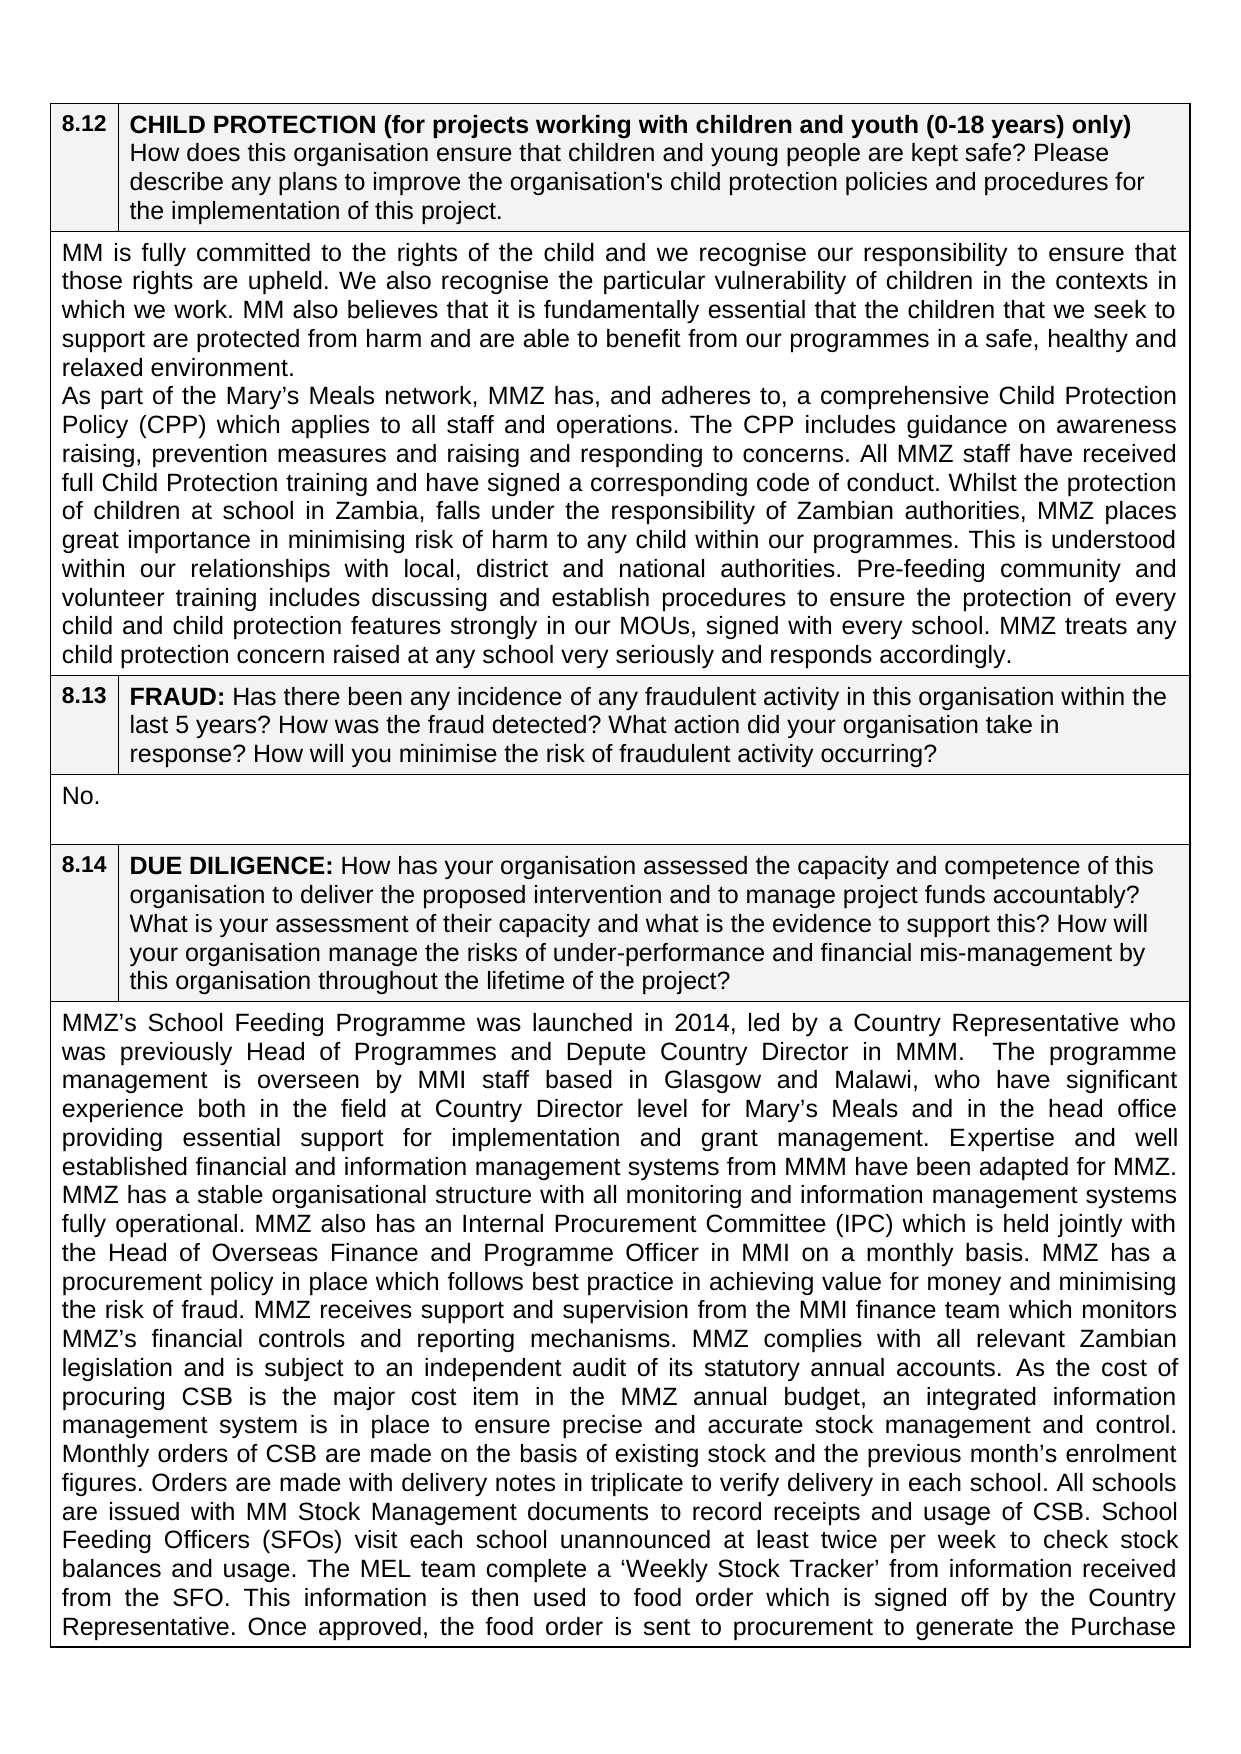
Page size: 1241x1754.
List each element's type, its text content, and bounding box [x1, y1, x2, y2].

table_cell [51, 1002, 1189, 1646]
table_cell No. [51, 775, 1189, 844]
table_cell CHILD PROTECTION (for projects working with children and youth (0-18 years) only) How does this organisation ensure that children and young people are kept safe? Please describe any plans to improve the organisation's child protection policies and procedures for the implementation of this project. [119, 104, 1189, 231]
table_cell 8.12 [51, 104, 118, 231]
table_cell DUE DILIGENCE: How has your organisation assessed the capacity and competence of this organisation to deliver the proposed intervention and to manage project funds accountably? What is your assessment of their capacity and what is the evidence to support this? How will your organisation manage the risks of under-performance and financial mis-management by this organisation throughout the lifetime of the project? [119, 845, 1189, 1001]
table_cell FRAUD: Has there been any incidence of any fraudulent activity in this organisation within the last 5 years? How was the fraud detected? What action did your organisation take in response? How will you minimise the risk of fraudulent activity occurring? [119, 676, 1189, 774]
table_cell 8.13 [51, 676, 118, 774]
table_cell 8.14 [51, 845, 118, 1001]
table_cell MM is fully committed to the rights of the child and we recognise our responsibility to ensure that those rights are upheld. We also recognise the particular vulnerability of children in the contexts in which we work. MM also believes that it is fundamentally essential that the children that we seek to support are protected from harm and are able to benefit from our programmes in a safe, healthy and relaxed environment. As part of the Mary’s Meals network, MMZ has, and adheres to, a comprehensive Child Protection Policy (CPP) which applies to all staff and operations. The CPP includes guidance on awareness raising, prevention measures and raising and responding to concerns. All MMZ staff have received full Child Protection training and have signed a corresponding code of conduct. Whilst the protection of children at school in Zambia, falls under the responsibility of Zambian authorities, MMZ places great importance in minimising risk of harm to any child within our programmes. This is understood within our relationships with local, district and national authorities. Pre-feeding community and volunteer training includes discussing and establish procedures to ensure the protection of every child and child protection features strongly in our MOUs, signed with every school. MMZ treats any child protection concern raised at any school very seriously and responds accordingly. [51, 232, 1189, 675]
